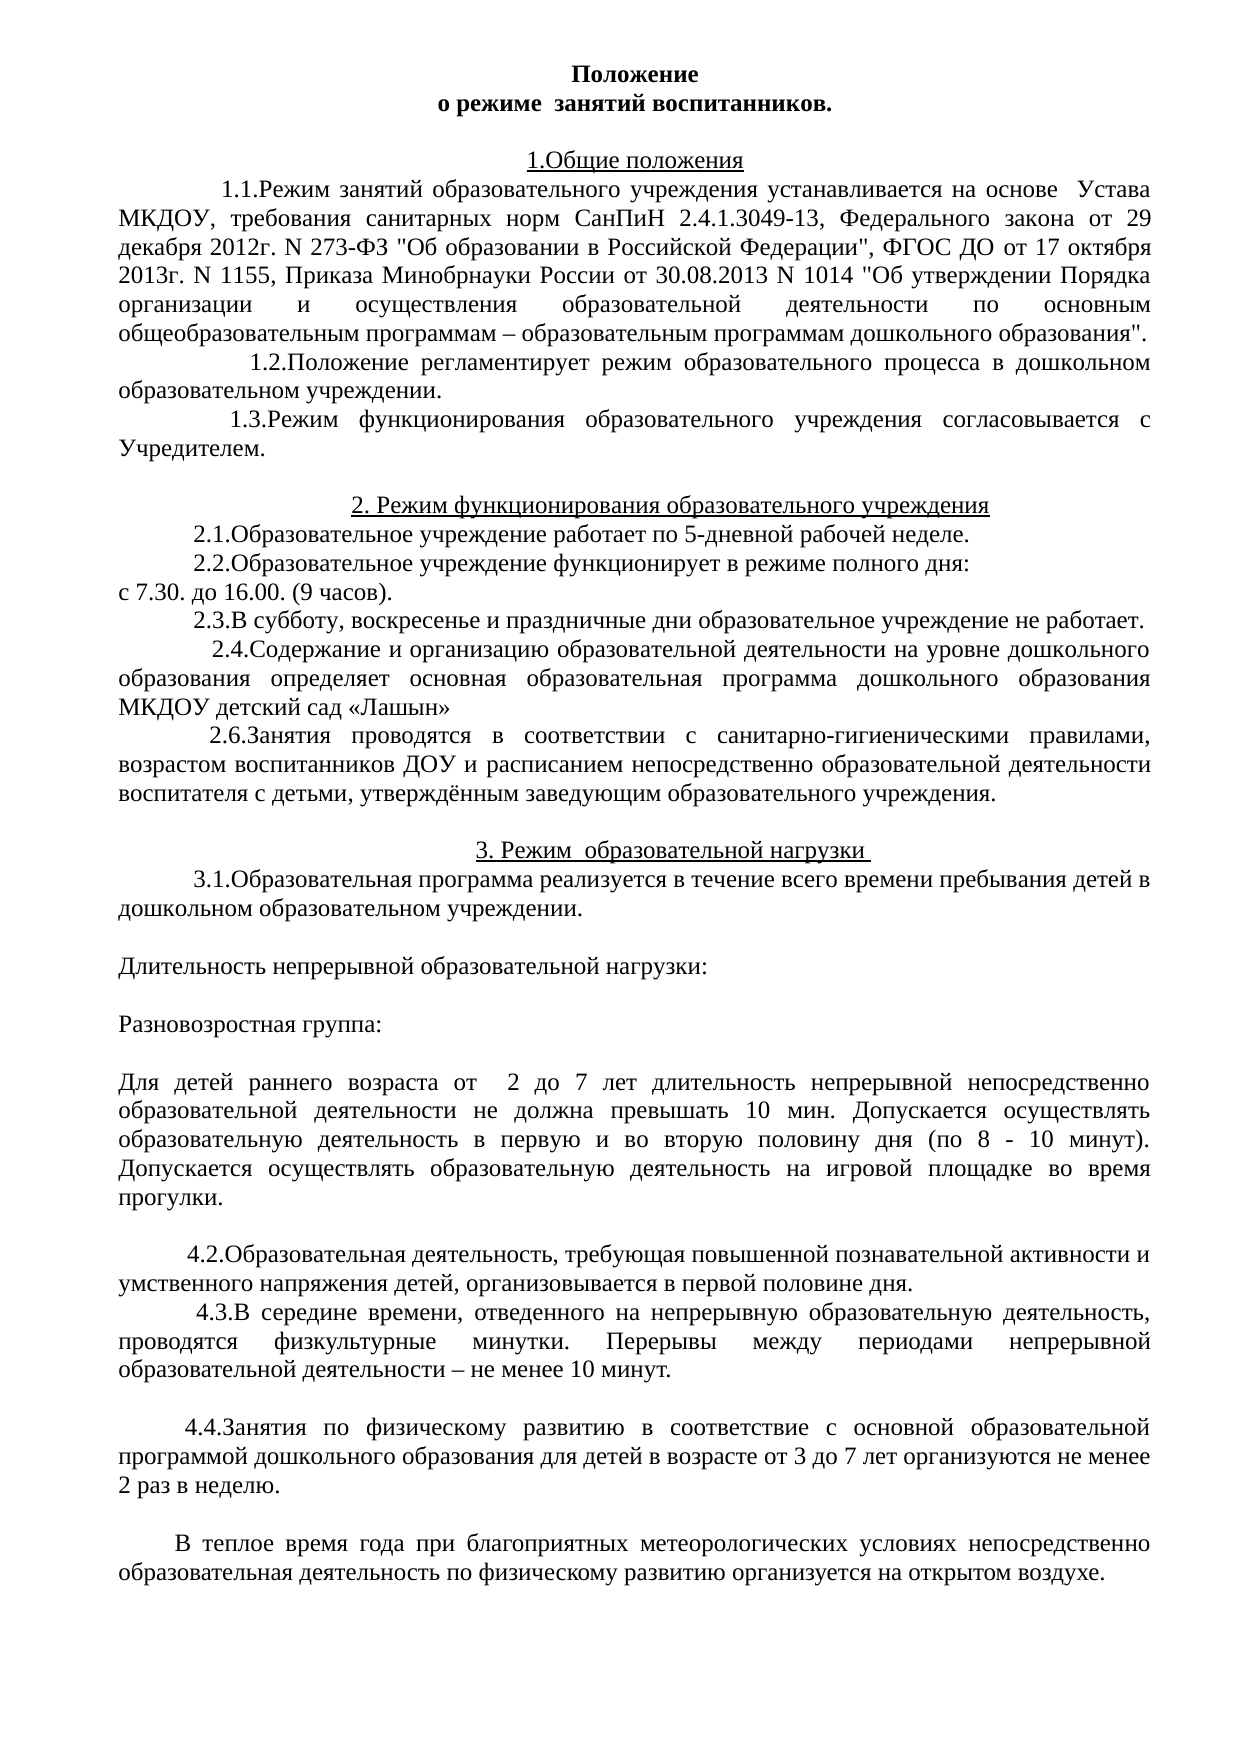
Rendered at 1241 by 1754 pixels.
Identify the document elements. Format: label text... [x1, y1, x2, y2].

text 2.4.Содержание и организацию образовательной деятельности на уровне дошкольного образования определяет основная образовательная программа дошкольного образования МКДОУ детский сад «Лашын» [118, 634, 1152, 720]
text о режиме занятий воспитанников. [118, 88, 1152, 117]
text 1.Общие положения [118, 145, 1152, 174]
text Разновозростная группа: [118, 1009, 1152, 1037]
text 2.1.Образовательное учреждение работает по 5-дневной рабочей неделе. [118, 519, 1152, 548]
text Положение [118, 59, 1152, 88]
text В теплое время года при благоприятных метеорологических условиях непосредственно образовательная деятельность по физическому развитию организуется на открытом воздухе. [118, 1528, 1152, 1585]
text 4.3.В середине времени, отведенного на непрерывную образовательную деятельность, проводятся физкультурные минутки. Перерывы между периодами непрерывной образовательной деятельности – не менее 10 минут. [118, 1297, 1152, 1383]
text Для детей раннего возраста от 2 до 7 лет длительность непрерывной непосредственно образовательной деятельности не должна превышать 10 мин. Допускается осуществлять образовательную деятельность в первую и во вторую половину дня (по 8 - 10 минут). Допускается осуществлять образовательную деятельность на игровой площадке во время прогулки. [118, 1067, 1152, 1210]
text 3. Режим образовательной нагрузки [118, 835, 1152, 864]
text 3.1.Образовательная программа реализуется в течение всего времени пребывания детей в дошкольном образовательном учреждении. [118, 864, 1152, 922]
text 1.1.Режим занятий образовательного учреждения устанавливается на основе Устава МКДОУ, требования санитарных норм СанПиН 2.4.1.3049-13, Федерального закона от 29 декабря 2012г. N 273-ФЗ "Об образовании в Российской Федерации", ФГОС ДО от 17 октября 2013г. N 1155, Приказа Минобрнауки России от 30.08.2013 N 1014 "Об утверждении Порядка организации и осуществления образовательной деятельности по основным общеобразовательным программам – образовательным программам дошкольного образования". [118, 174, 1152, 347]
text 2.3.В субботу, воскресенье и праздничные дни образовательное учреждение не работает. [118, 605, 1152, 634]
text 1.2.Положение регламентирует режим образовательного процесса в дошкольном образовательном учреждении. [118, 347, 1152, 404]
text 1.3.Режим функционирования образовательного учреждения согласовывается с Учредителем. [118, 404, 1152, 462]
text с 7.30. до 16.00. (9 часов). [118, 577, 1152, 605]
text 2.2.Образовательное учреждение функционирует в режиме полного дня: [118, 548, 1152, 577]
text 2.6.Занятия проводятся в соответствии с санитарно-гигиеническими правилами, возрастом воспитанников ДОУ и расписанием непосредственно образовательной деятельности воспитателя с детьми, утверждённым заведующим образовательного учреждения. [118, 720, 1152, 807]
text 4.2.Образовательная деятельность, требующая повышенной познавательной активности и умственного напряжения детей, организовывается в первой половине дня. [118, 1239, 1152, 1297]
text Длительность непрерывной образовательной нагрузки: [118, 951, 1152, 979]
text 2. Режим функционирования образовательного учреждения [118, 490, 1152, 519]
text 4.4.Занятия по физическому развитию в соответствие с основной образовательной программой дошкольного образования для детей в возрасте от 3 до 7 лет организуются не менее 2 раз в неделю. [118, 1412, 1152, 1499]
